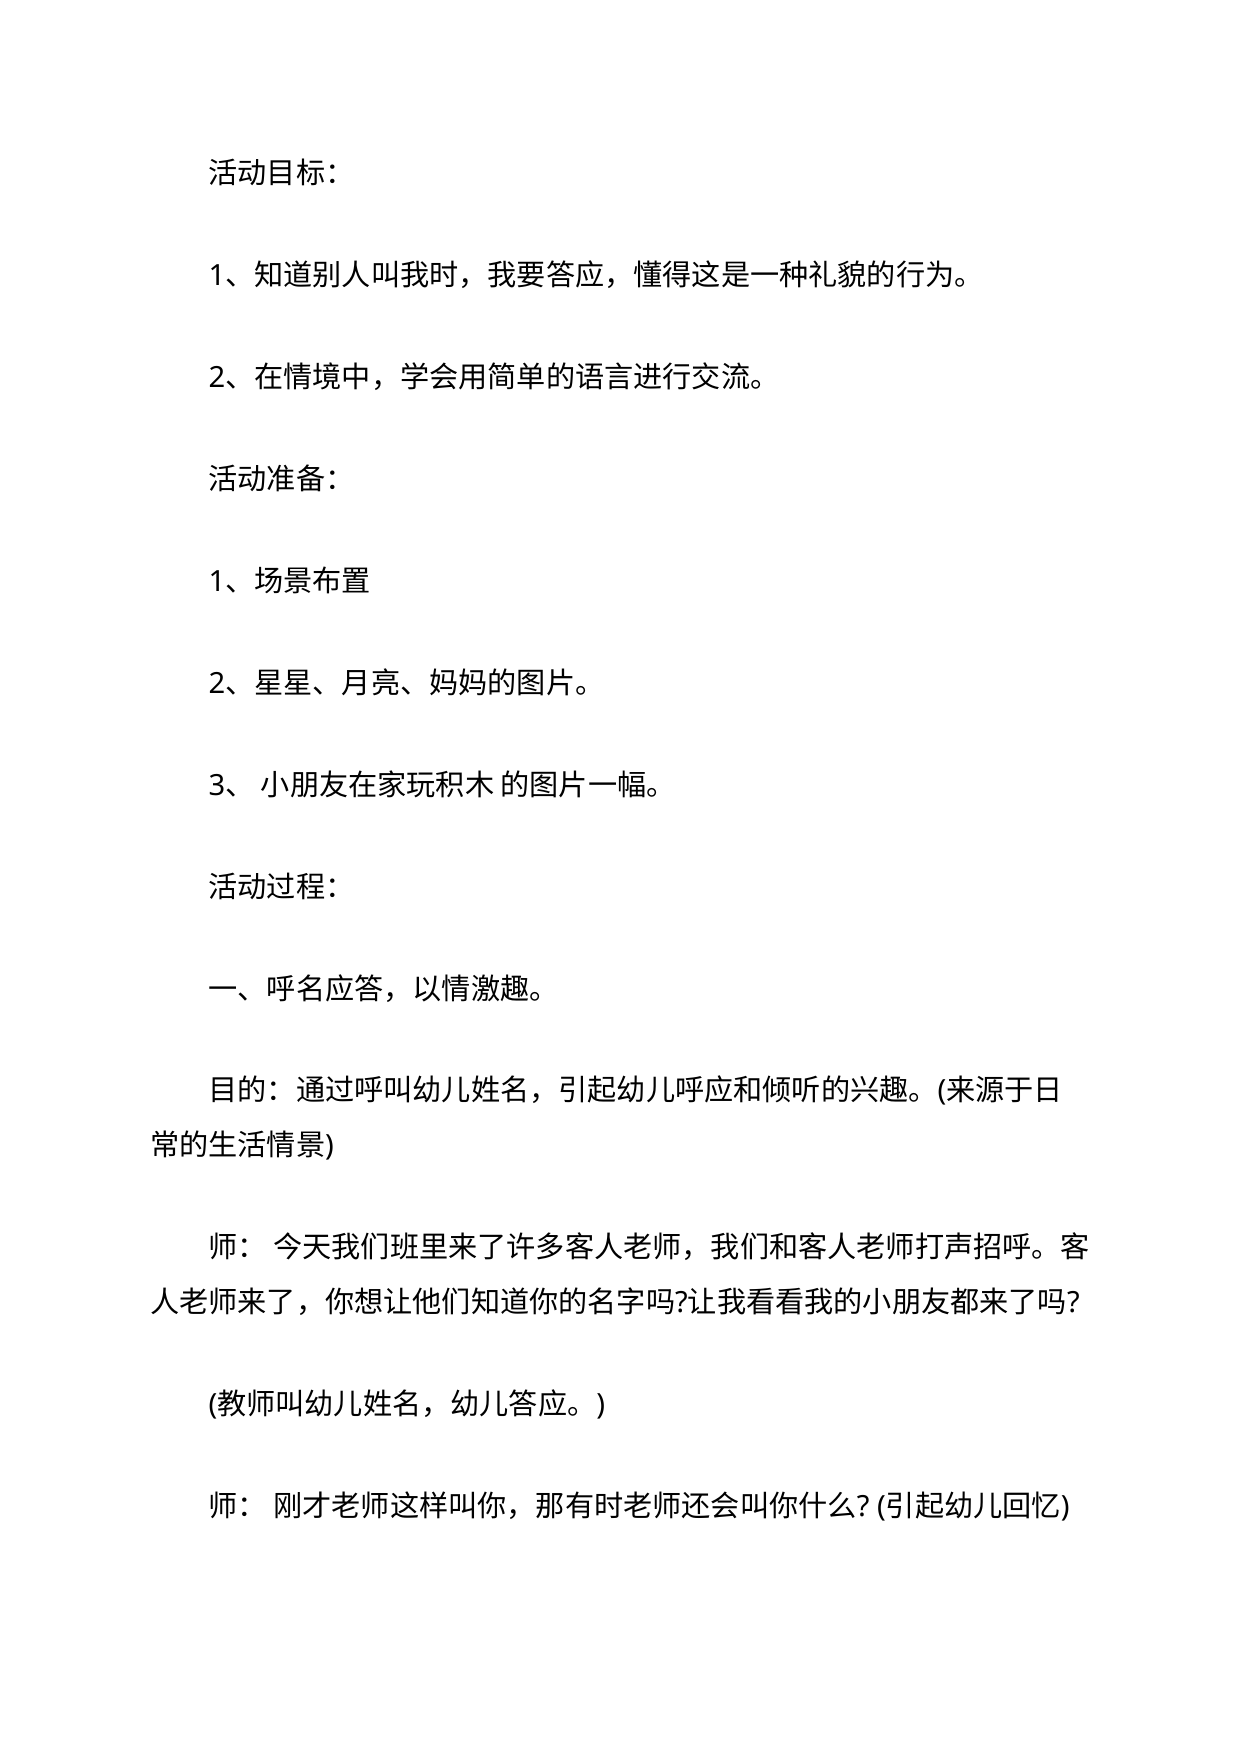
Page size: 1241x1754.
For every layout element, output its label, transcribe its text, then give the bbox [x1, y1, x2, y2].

text 2、星星、月亮、妈妈的图片。 [150, 659, 1090, 702]
text 活动准备： [150, 456, 1090, 498]
text 2、在情境中，学会用简单的语言进行交流。 [150, 354, 1090, 396]
text 目的：通过呼叫幼儿姓名，引起幼儿呼应和倾听的兴趣。(来源于日常的生活情景) [150, 1067, 1090, 1164]
text 师： 刚才老师这样叫你，那有时老师还会叫你什么? (引起幼儿回忆) [150, 1483, 1090, 1525]
text 3、 小朋友在家玩积木 的图片一幅。 [150, 761, 1090, 804]
text 师： 今天我们班里来了许多客人老师，我们和客人老师打声招呼。客人老师来了，你想让他们知道你的名字吗?让我看看我的小朋友都来了吗? [150, 1224, 1090, 1321]
text 活动过程： [150, 863, 1090, 906]
text 1、知道别人叫我时，我要答应，懂得这是一种礼貌的行为。 [150, 252, 1090, 294]
text 活动目标： [150, 150, 1090, 192]
text 1、场景布置 [150, 557, 1090, 600]
text (教师叫幼儿姓名，幼儿答应。) [150, 1381, 1090, 1423]
text 一、呼名应答，以情激趣。 [150, 965, 1090, 1007]
